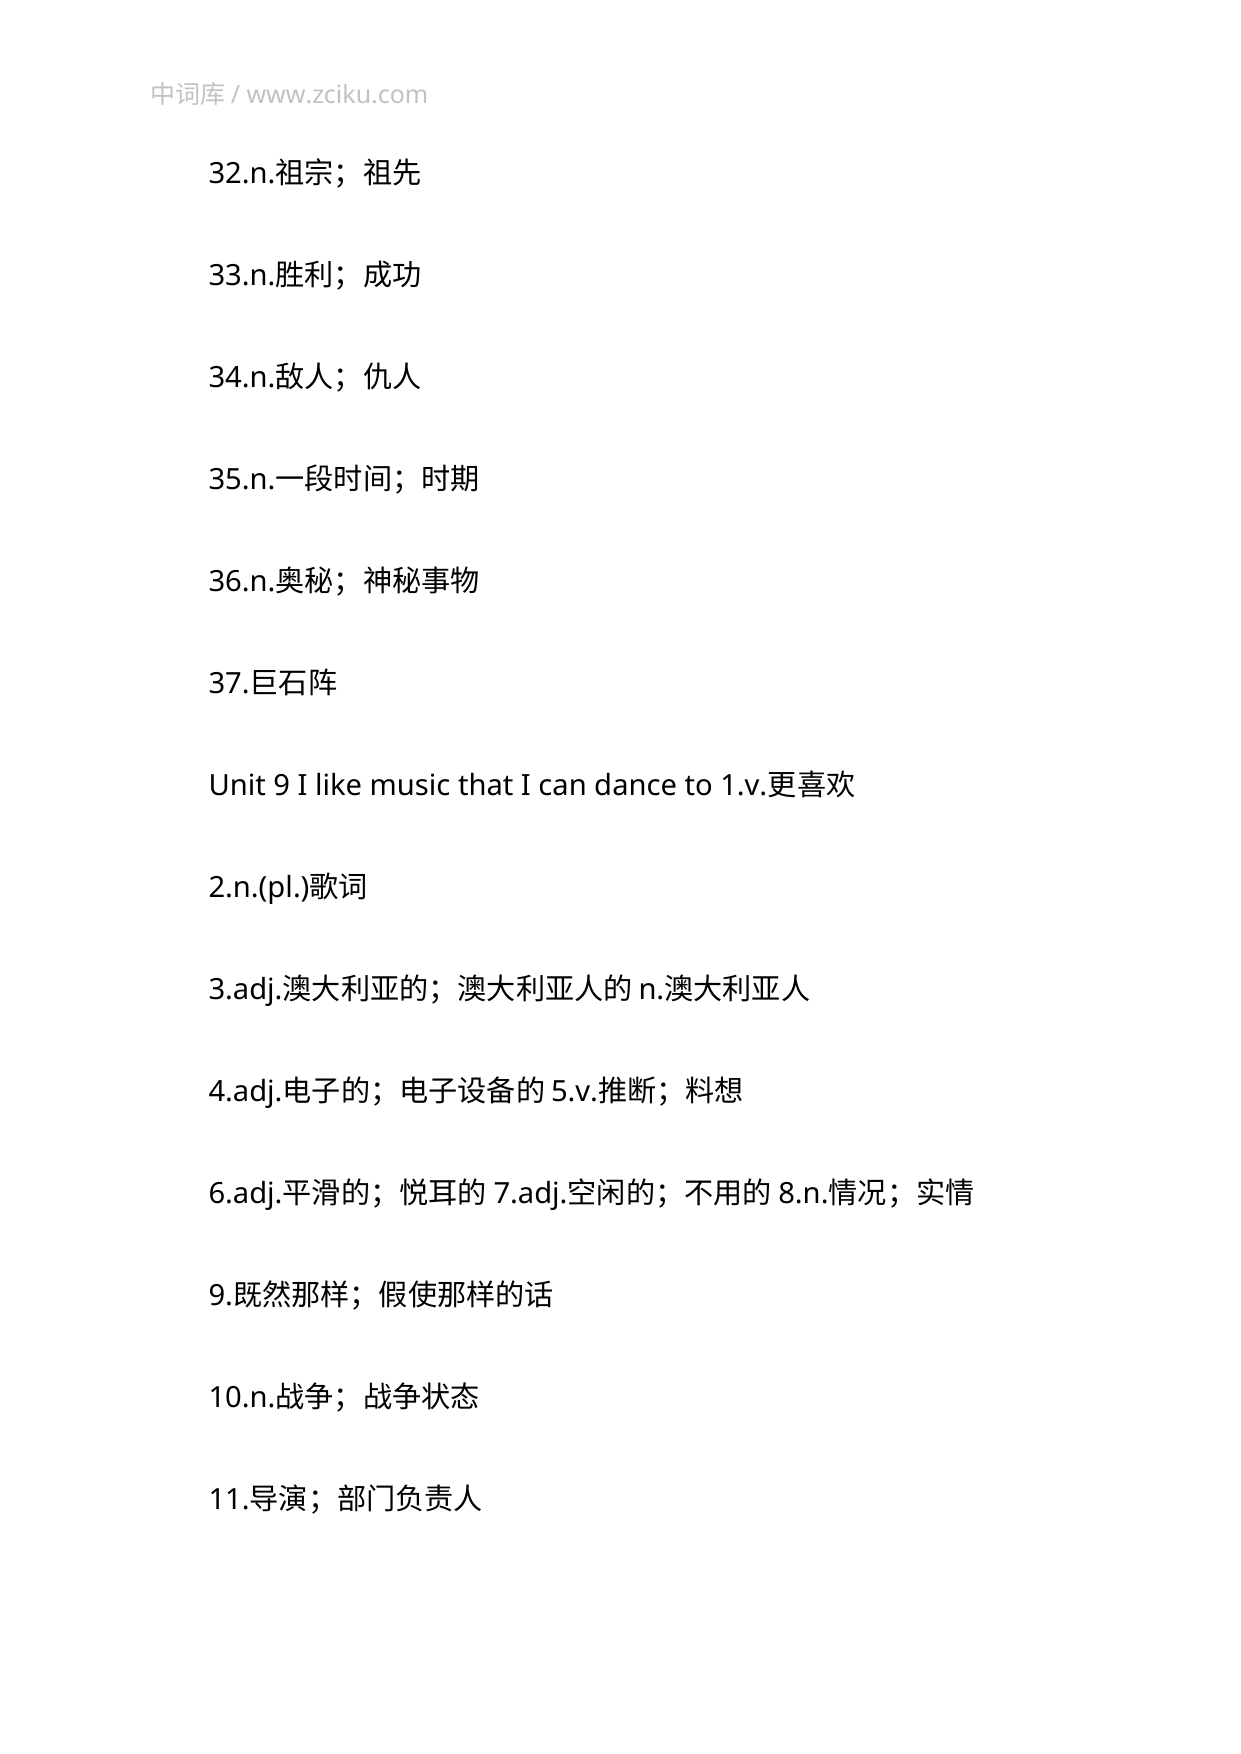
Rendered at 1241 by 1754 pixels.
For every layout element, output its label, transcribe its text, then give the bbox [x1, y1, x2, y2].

text 3.adj.澳大利亚的；澳大利亚人的n.澳大利亚人 [150, 966, 1090, 1008]
text Unit 9 I like music that I can dance to 1.v.更喜欢 [150, 762, 1090, 804]
text 4.adj.电子的；电子设备的5.v.推断；料想 [150, 1068, 1090, 1110]
text 34.n.敌人；仇人 [150, 354, 1090, 396]
text 37.巨石阵 [150, 660, 1090, 702]
text 2.n.(pl.)歌词 [150, 864, 1090, 906]
text 9.既然那样；假使那样的话 [150, 1272, 1090, 1314]
text 10.n.战争；战争状态 [150, 1374, 1090, 1416]
text 32.n.祖宗；祖先 [150, 150, 1090, 192]
text 6.adj.平滑的；悦耳的 7.adj.空闲的；不用的 8.n.情况；实情 [150, 1170, 1090, 1212]
text 36.n.奥秘；神秘事物 [150, 558, 1090, 600]
text 33.n.胜利；成功 [150, 252, 1090, 294]
text 35.n.一段时间；时期 [150, 456, 1090, 498]
text 11.导演；部门负责人 [150, 1476, 1090, 1518]
